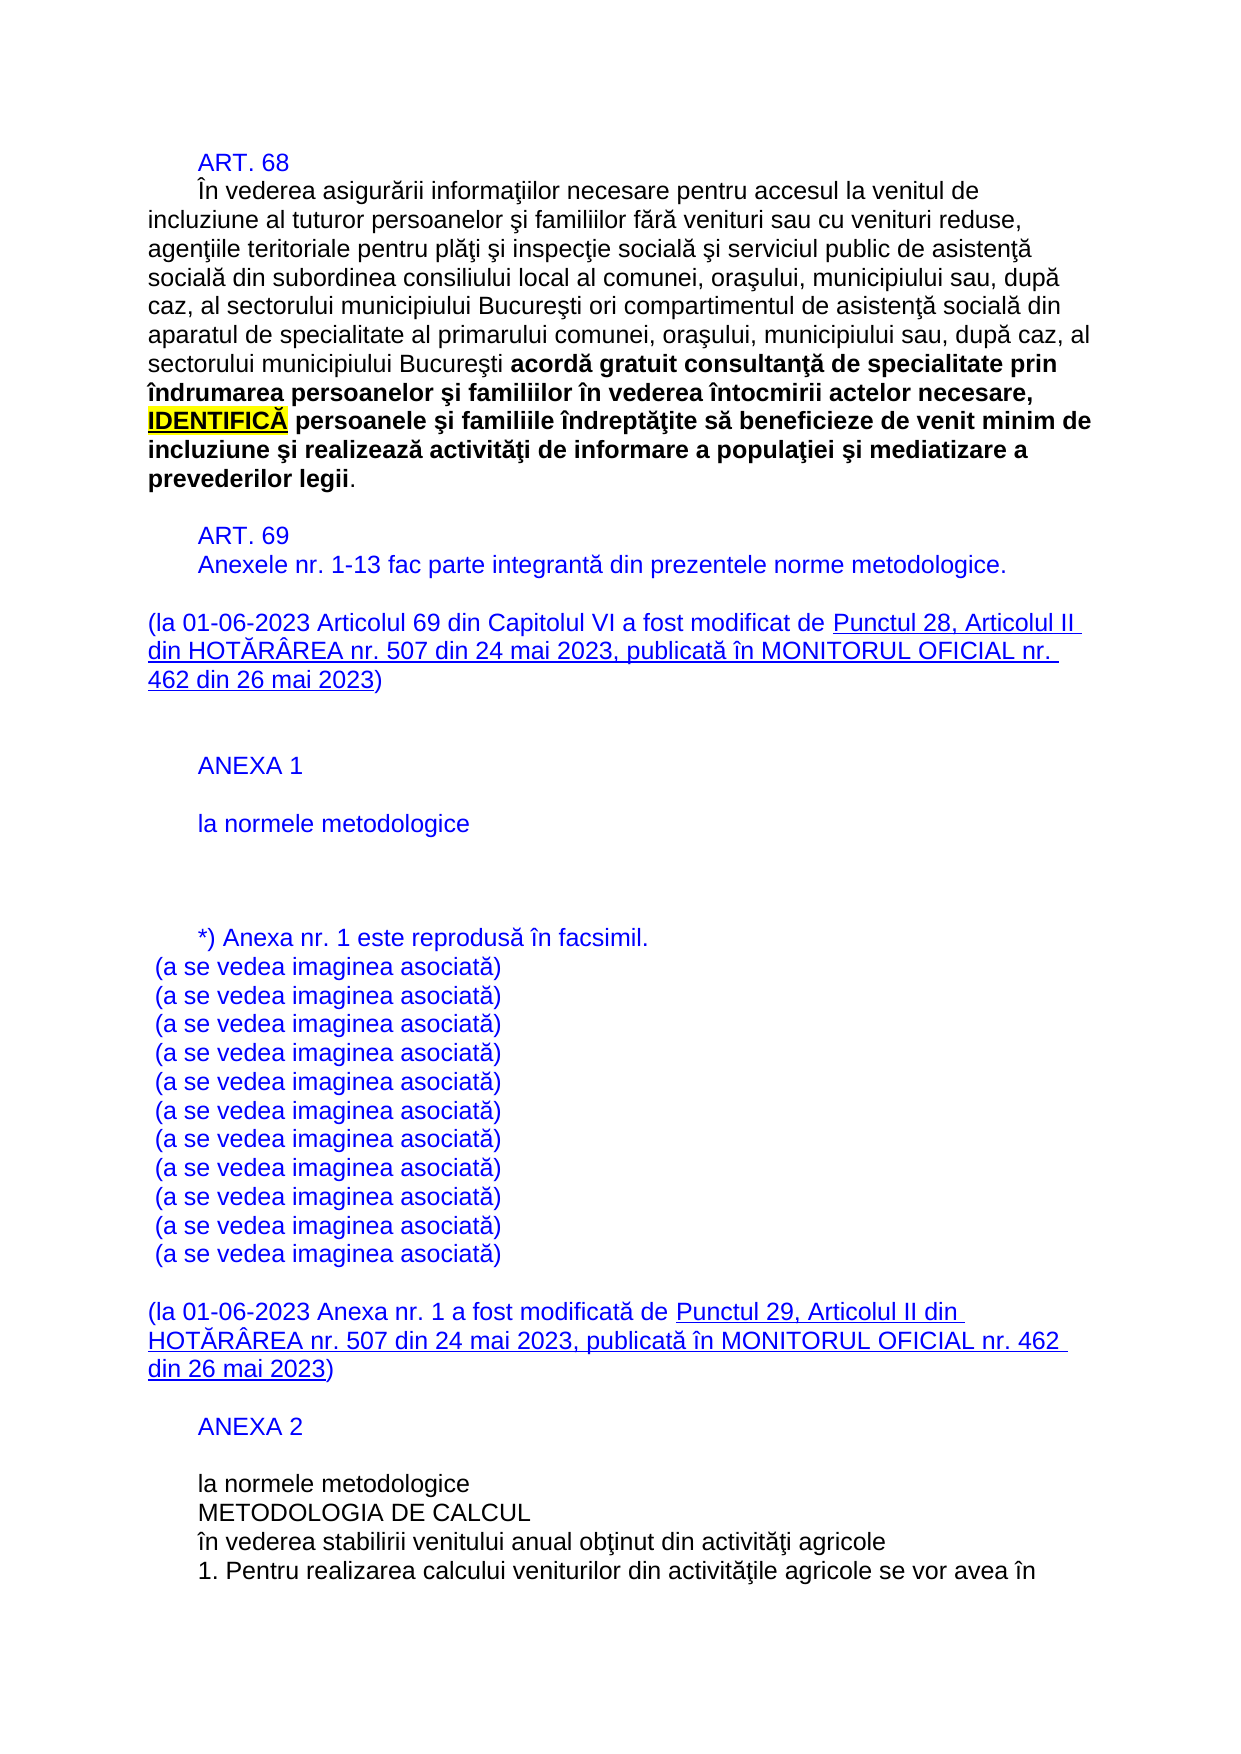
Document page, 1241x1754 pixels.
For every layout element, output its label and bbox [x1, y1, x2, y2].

text [148, 894, 1093, 1584]
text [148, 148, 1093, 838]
